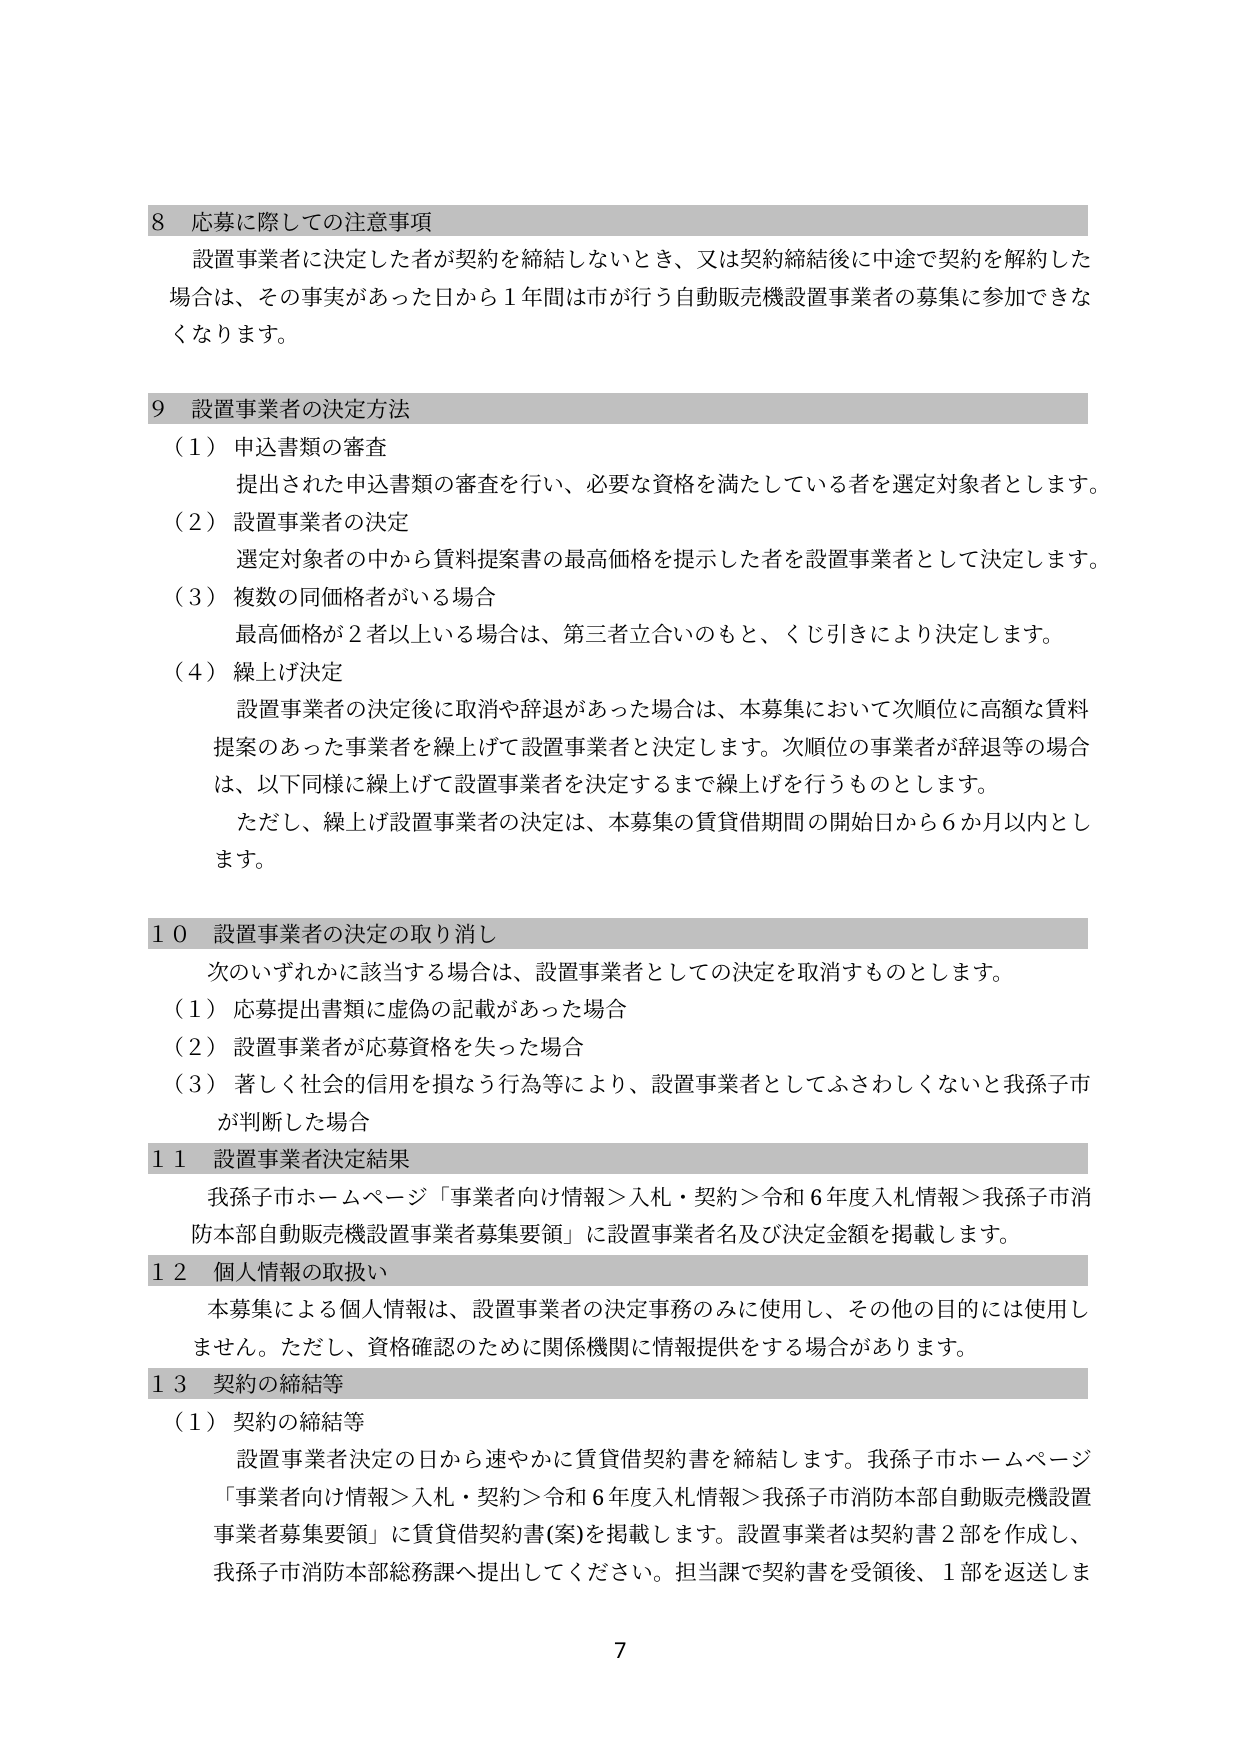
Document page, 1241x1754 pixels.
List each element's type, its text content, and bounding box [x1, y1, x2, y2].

text （１） 申込書類の審査 [148, 427, 1092, 464]
text 設置事業者に決定した者が契約を締結しないとき、又は契約締結後に中途で契約を解約した場合は、その事実があった日から１年間は市が行う自動販売機設置事業者の募集に参加できなくなります。 [169, 239, 1092, 352]
text （３） 複数の同価格者がいる場合 [148, 577, 1092, 614]
text 設置事業者の決定後に取消や辞退があった場合は、本募集において次順位に高額な賃料提案のあった事業者を繰上げて設置事業者と決定します。次順位の事業者が辞退等の場合は、以下同様に繰上げて設置事業者を決定するまで繰上げを行うものとします。 [213, 689, 1092, 802]
text ８ 応募に際しての注意事項 [148, 202, 1092, 239]
text （２） 設置事業者が応募資格を失った場合 [148, 1027, 1092, 1064]
text １２ 個人情報の取扱い [148, 1252, 1092, 1289]
text （３） 著しく社会的信用を損なう行為等により、設置事業者としてふさわしくないと我孫子市が判断した場合 [162, 1064, 1092, 1139]
text 選定対象者の中から賃料提案書の最高価格を提示した者を設置事業者として決定します。 [213, 539, 1092, 577]
text 次のいずれかに該当する場合は、設置事業者としての決定を取消すものとします。 [148, 952, 1092, 989]
text 最高価格が２者以上いる場合は、第三者立合いのもと、くじ引きにより決定します。 [213, 614, 1092, 652]
text （１） 契約の締結等 [148, 1402, 1092, 1439]
text （２） 設置事業者の決定 [148, 502, 1092, 539]
text １０ 設置事業者の決定の取り消し [148, 914, 1092, 952]
text （４） 繰上げ決定 [148, 652, 1092, 689]
text 提出された申込書類の審査を行い、必要な資格を満たしている者を選定対象者とします。 [213, 464, 1092, 502]
text １１ 設置事業者決定結果 [148, 1139, 1092, 1177]
text １３ 契約の締結等 [148, 1364, 1092, 1402]
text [213, 1439, 1092, 1589]
text ９ 設置事業者の決定方法 [148, 389, 1092, 427]
text 本募集による個人情報は、設置事業者の決定事務のみに使用し、その他の目的には使用しません。ただし、資格確認のために関係機関に情報提供をする場合があります。 [191, 1289, 1092, 1364]
text （１） 応募提出書類に虚偽の記載があった場合 [148, 989, 1092, 1027]
text 我孫子市ホームページ「事業者向け情報＞入札・契約＞令和6年度入札情報＞我孫子市消防本部自動販売機設置事業者募集要領」に設置事業者名及び決定金額を掲載します。 [191, 1177, 1092, 1252]
text ただし、繰上げ設置事業者の決定は、本募集の賃貸借期間の開始日から６か月以内とします。 [213, 802, 1092, 877]
